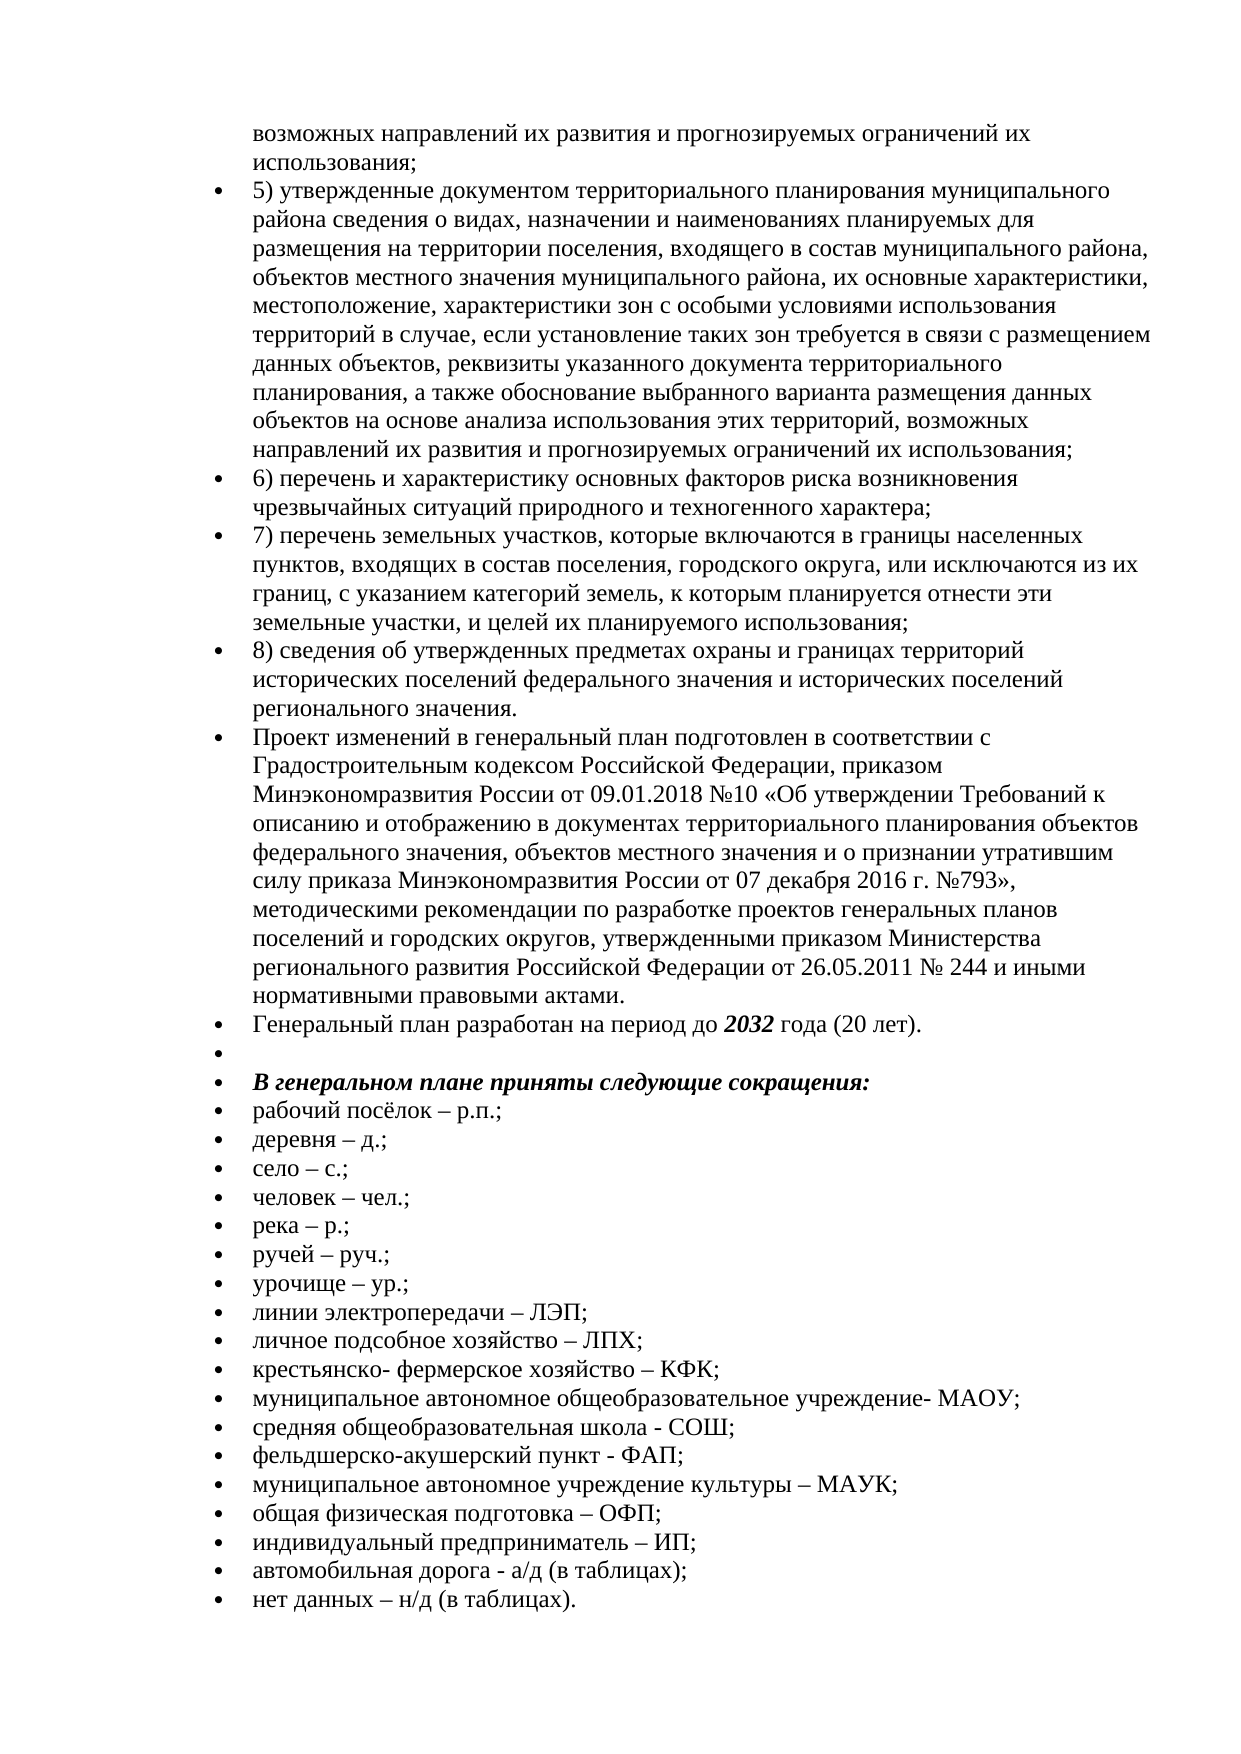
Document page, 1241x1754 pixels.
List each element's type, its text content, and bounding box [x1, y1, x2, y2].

list рабочий посёлок – р.п.; [215, 1096, 1152, 1124]
list линии электропередачи – ЛЭП; [215, 1297, 1152, 1326]
list деревня – д.; [215, 1124, 1152, 1153]
list человек – чел.; [215, 1182, 1152, 1211]
list река – р.; [215, 1211, 1152, 1239]
list крестьянско- фермерское хозяйство – КФК; [215, 1354, 1152, 1383]
list Проект изменений в генеральный план подготовлен в соответствии с Градостроительным кодексом Российской Федерации, приказом Минэкономразвития России от 09.01.2018 №10 «Об утверждении Требований к описанию и отображению в документах территориального планирования объектов федерального значения, объектов местного значения и о признании утратившим силу приказа Минэкономразвития России от 07 декабря 2016 г. №793», методическими рекомендации по разработке проектов генеральных планов поселений и городских округов, утвержденными приказом Министерства регионального развития Российской Федерации от 26.05.2011 № 244 и иными нормативными правовыми актами. [215, 722, 1152, 1009]
list общая физическая подготовка – ОФП; [215, 1498, 1152, 1527]
list 8) сведения об утвержденных предметах охраны и границах территорий исторических поселений федерального значения и исторических поселений регионального значения. [215, 636, 1152, 722]
list автомобильная дорога - а/д (в таблицах); [215, 1556, 1152, 1584]
list 6) перечень и характеристику основных факторов риска возникновения чрезвычайных ситуаций природного и техногенного характера; [215, 463, 1152, 521]
list средняя общеобразовательная школа - СОШ; [215, 1412, 1152, 1441]
list урочище – ур.; [215, 1268, 1152, 1297]
list Генеральный план разработан на период до 2032 года (20 лет). [215, 1009, 1152, 1038]
list ручей – руч.; [215, 1239, 1152, 1268]
list муниципальное автономное общеобразовательное учреждение- МАОУ; [215, 1383, 1152, 1412]
list 5) утвержденные документом территориального планирования муниципального района сведения о видах, назначении и наименованиях планируемых для размещения на территории поселения, входящего в состав муниципального района, объектов местного значения муниципального района, их основные характеристики, местоположение, характеристики зон с особыми условиями использования территорий в случае, если установление таких зон требуется в связи с размещением данных объектов, реквизиты указанного документа территориального планирования, а также обоснование выбранного варианта размещения данных объектов на основе анализа использования этих территорий, возможных направлений их развития и прогнозируемых ограничений их использования; [215, 176, 1152, 463]
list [215, 118, 1152, 176]
list 7) перечень земельных участков, которые включаются в границы населенных пунктов, входящих в состав поселения, городского округа, или исключаются из их границ, с указанием категорий земель, к которым планируется отнести эти земельные участки, и целей их планируемого использования; [215, 521, 1152, 636]
list личное подсобное хозяйство – ЛПХ; [215, 1326, 1152, 1354]
list нет данных – н/д (в таблицах). [215, 1584, 1152, 1613]
list фельдшерско-акушерский пункт - ФАП; [215, 1441, 1152, 1469]
list индивидуальный предприниматель – ИП; [215, 1527, 1152, 1556]
list село – с.; [215, 1153, 1152, 1182]
list В генеральном плане приняты следующие сокращения: [215, 1067, 1152, 1096]
list муниципальное автономное учреждение культуры – МАУК; [215, 1469, 1152, 1498]
